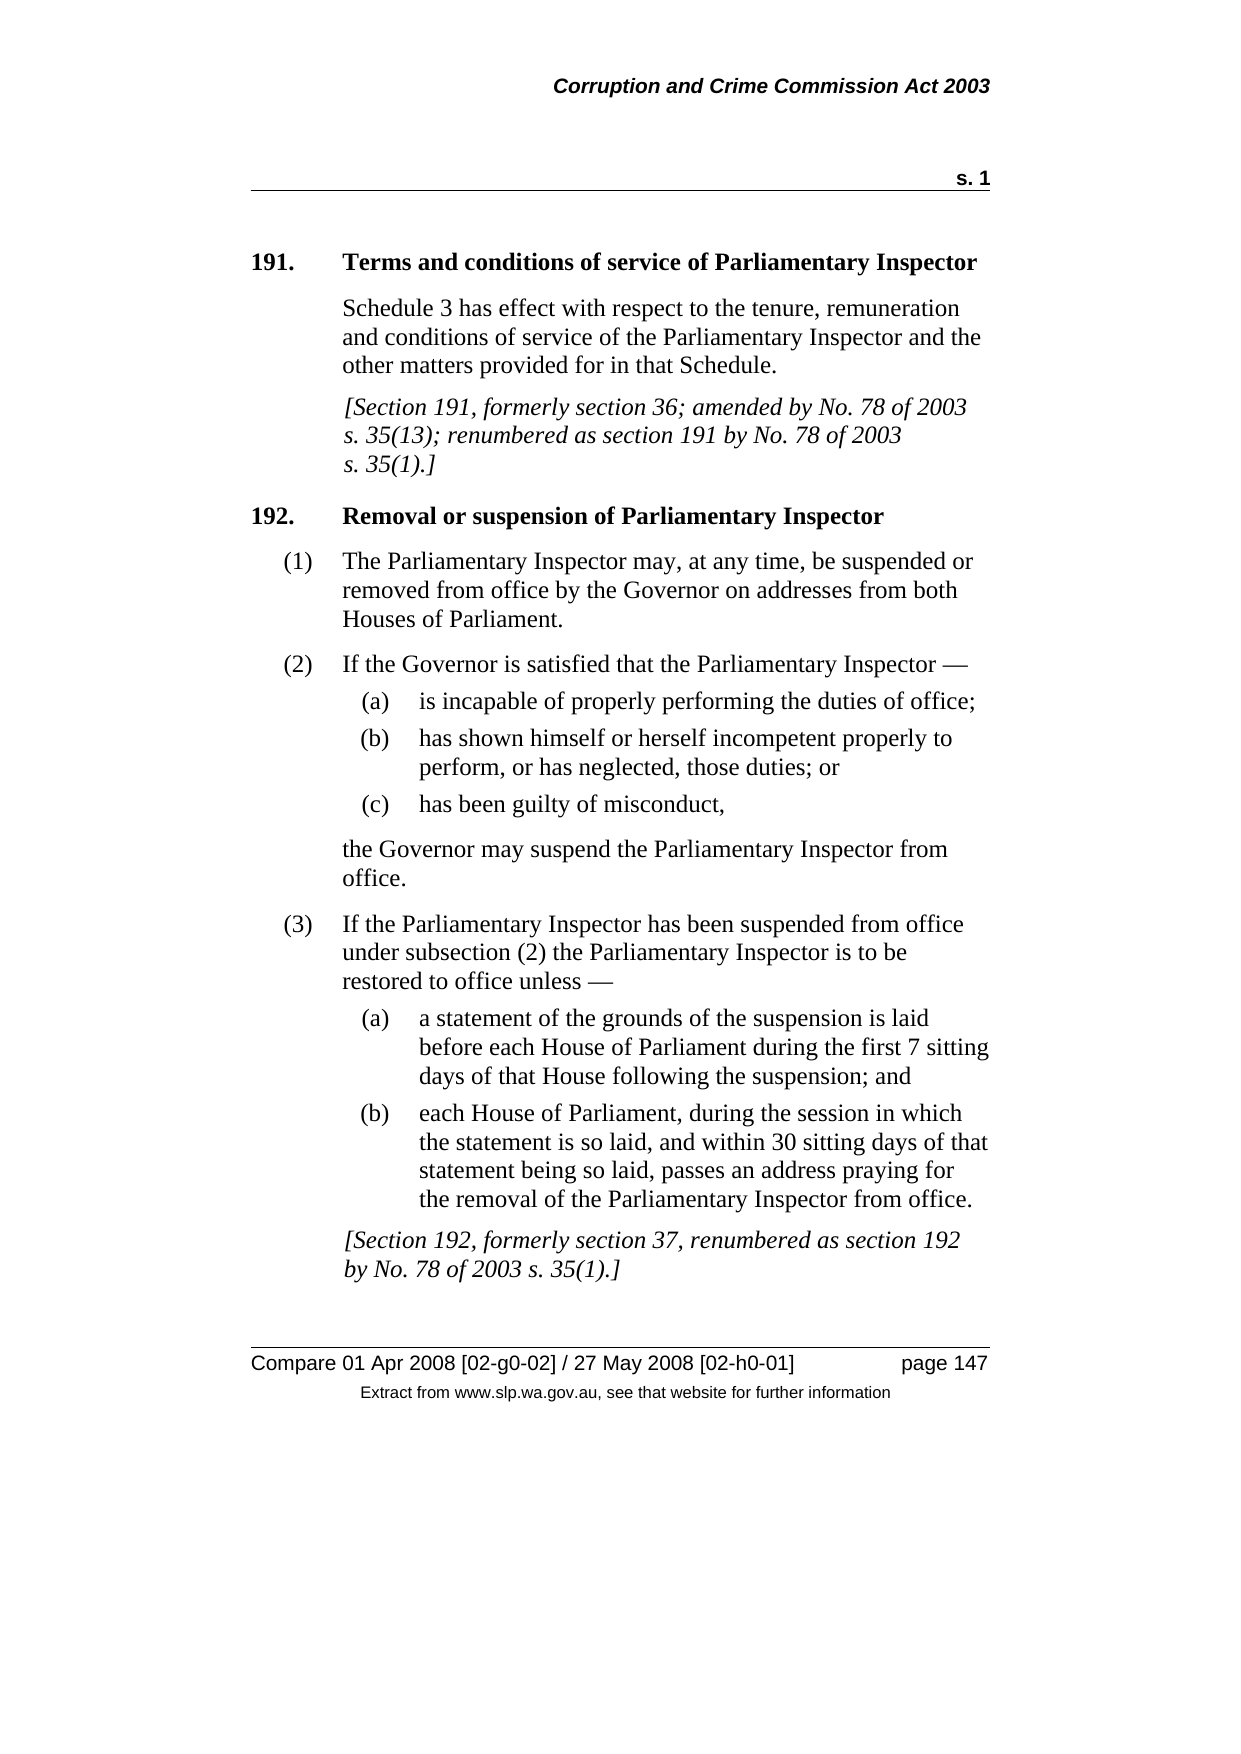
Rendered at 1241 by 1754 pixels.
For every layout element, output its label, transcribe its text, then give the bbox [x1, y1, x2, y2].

text (1) The Parliamentary Inspector may, at any time, be suspended or removed from office by the Governor on addresses from both Houses of Parliament. [251, 546, 990, 632]
text the Governor may suspend the Parliamentary Inspector from office. [251, 834, 990, 892]
text (2) If the Governor is satisfied that the Parliamentary Inspector — [251, 649, 990, 678]
text (a) a statement of the grounds of the suspension is laid before each House of Parliament during the first 7 sitting days of that House following the suspension; and [251, 1003, 990, 1089]
text [Section 192, formerly section 37, renumbered as section 192 by No. 78 of 2003 s. 35(1).] [251, 1225, 990, 1283]
text (b) each House of Parliament, during the session in which the statement is so laid, and within 30 sitting days of that statement being so laid, passes an address praying for the removal of the Parliamentary Inspector from office. [251, 1098, 990, 1213]
text (b) has shown himself or herself incompetent properly to perform, or has neglected, those duties; or [251, 723, 990, 781]
text Schedule 3 has effect with respect to the tenure, remuneration and conditions of service of the Parliamentary Inspector and the other matters provided for in that Schedule. [251, 293, 990, 379]
text (c) has been guilty of misconduct, [251, 789, 990, 818]
subtitle 191. Terms and conditions of service of Parliamentary Inspector [251, 247, 990, 276]
text (a) is incapable of properly performing the duties of office; [251, 686, 990, 715]
text [Section 191, formerly section 36; amended by No. 78 of 2003 s. 35(13); renumbered as section 191 by No. 78 of 2003 s. 35(1).] [251, 392, 990, 478]
subtitle 192. Removal or suspension of Parliamentary Inspector [251, 501, 990, 529]
text (3) If the Parliamentary Inspector has been suspended from office under subsection (2) the Parliamentary Inspector is to be restored to office unless — [251, 909, 990, 995]
